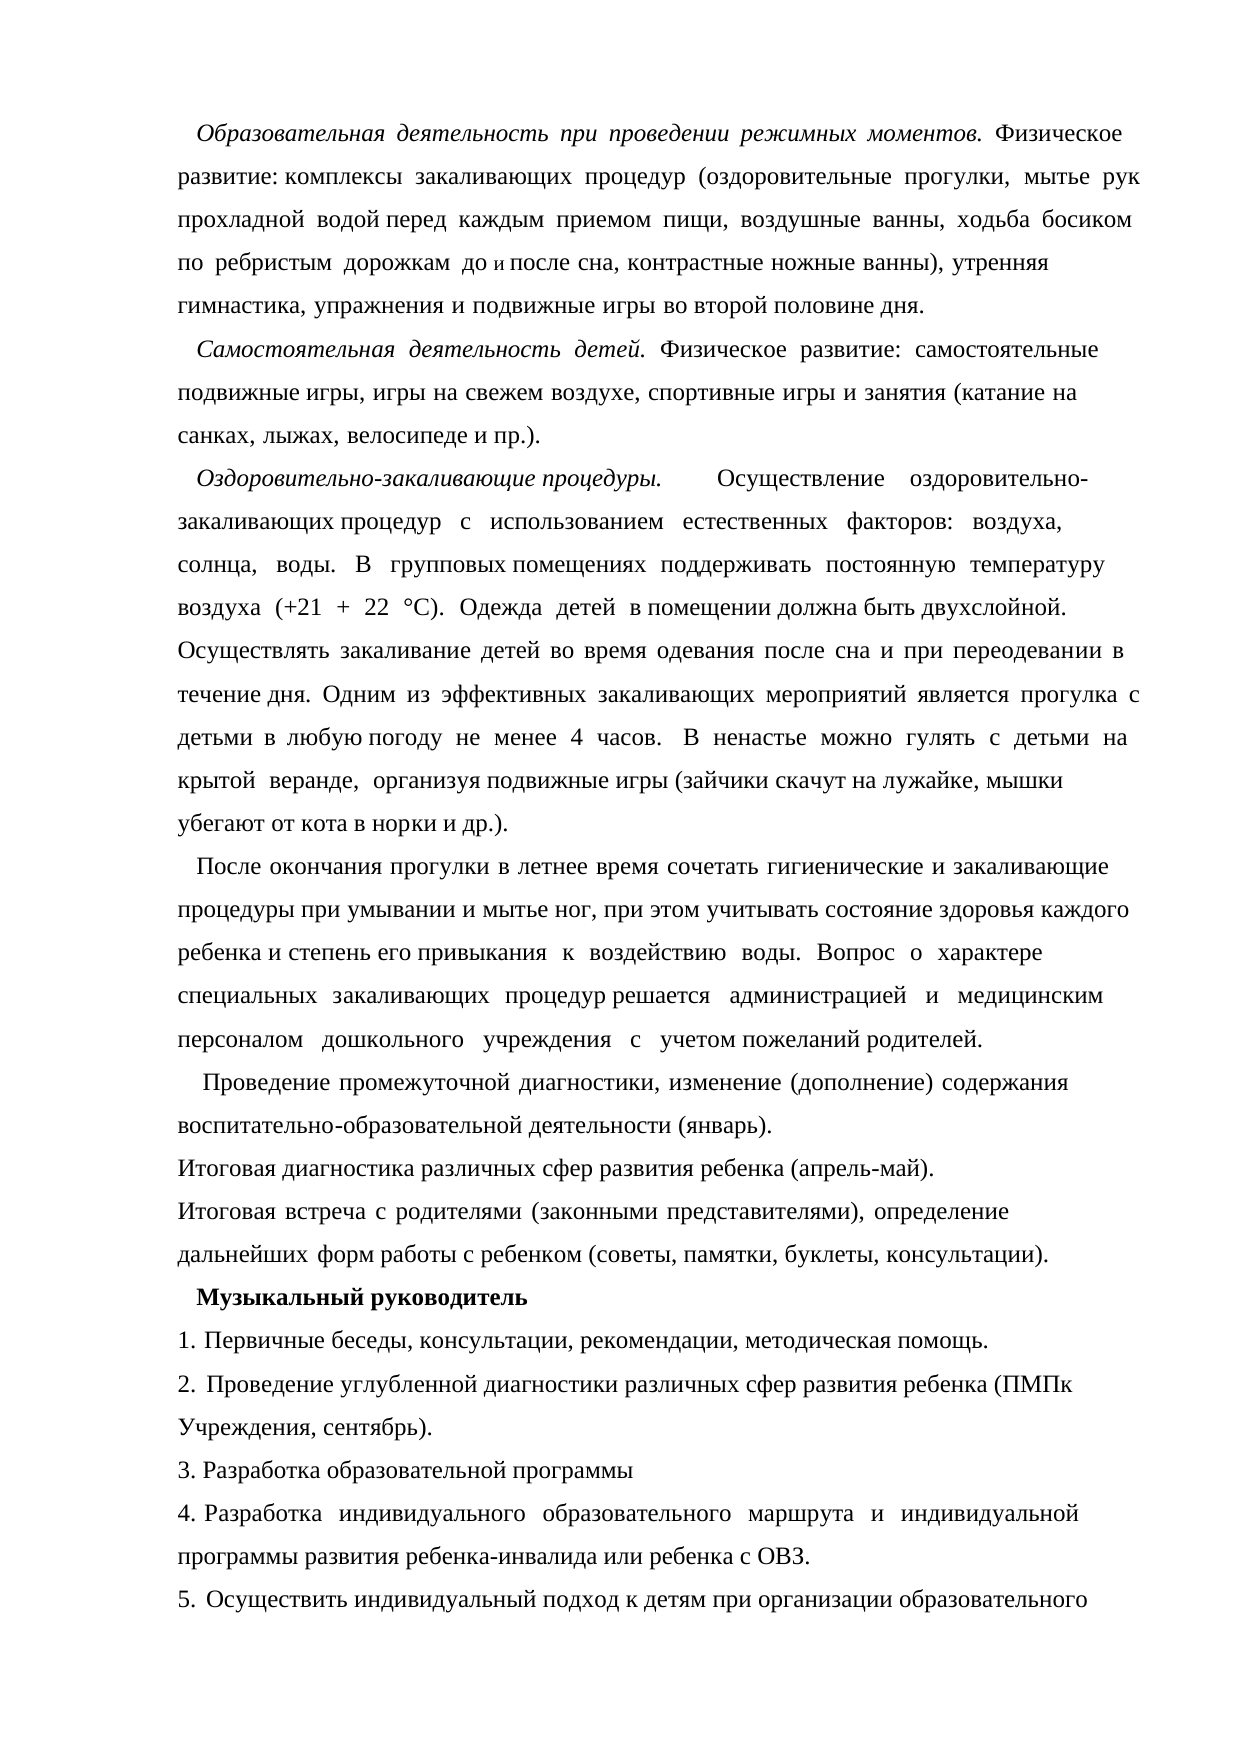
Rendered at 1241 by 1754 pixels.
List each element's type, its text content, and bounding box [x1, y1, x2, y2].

text Проведение промежуточной диагностики, изменение (дополнение) содержания воспитательно-образовательной деятельности (январь). [177, 1067, 1149, 1139]
text Итоговая встреча с родителями (законными представителями), определение дальнейших форм работы с ребенком (советы, памятки, буклеты, консультации). [177, 1196, 1148, 1268]
text После окончания прогулки в летнее время сочетать гигиенические и закаливающие процедуры при умывании и мытье ног, при этом учитывать состояние здоровья каждого ребенка и степень его привыкания к воздействию воды. Вопрос о характере специальных закаливающих процедур решается администрацией и медицинским персоналом дошкольного учреждения с учетом пожеланий родителей. [177, 851, 1144, 1052]
text Оздоровительно-закаливающие процедуры. Осуществление оздоровительно-закаливающих процедур с использованием естественных факторов: воздуха, солнца, воды. В групповых помещениях поддерживать постоянную температуру воздуха (+21 + 22 °С). Одежда детей в помещении должна быть двухслойной. [177, 463, 1145, 621]
text Музыкальный руководитель [177, 1282, 1154, 1311]
text 2. Проведение углубленной диагностики различных сфер развития ребенка (ПМПк Учреждения, сентябрь). [177, 1369, 1148, 1441]
text Образовательная деятельность при проведении режимных моментов. Физическое развитие: комплексы закаливающих процедур (оздоровительные прогулки, мытье рук прохладной водой перед каждым приемом пищи, воздушные ванны, ходьба босиком по ребристым дорожкам до и после сна, контрастные ножные ванны), утренняя гимнастика, упражнения и подвижные игры во второй половине дня. [177, 118, 1144, 319]
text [177, 1584, 1128, 1613]
text Осуществлять закаливание детей во время одевания после сна и при переодевании в течение дня. Одним из эффективных закаливающих мероприятий является прогулка с детьми в любую погоду не менее 4 часов. В ненастье можно гулять с детьми на крытой веранде, организуя подвижные игры (зайчики скачут на лужайке, мышки убегают от кота в норки и др.). [177, 636, 1145, 837]
text Самостоятельная деятельность детей. Физическое развитие: самостоятельные подвижные игры, игры на свежем воздухе, спортивные игры и занятия (катание на санках, лыжах, велосипеде и пр.). [177, 334, 1145, 449]
text 4. Разработка индивидуального образовательного маршрута и индивидуальной программы развития ребенка-инвалида или ребенка с ОВЗ. [177, 1498, 1148, 1570]
text Итоговая диагностика различных сфер развития ребенка (апрель-май). [177, 1153, 1154, 1182]
text 1. Первичные беседы, консультации, рекомендации, методическая помощь. [177, 1326, 1154, 1354]
text 3. Разработка образовательной программы [177, 1455, 1154, 1484]
